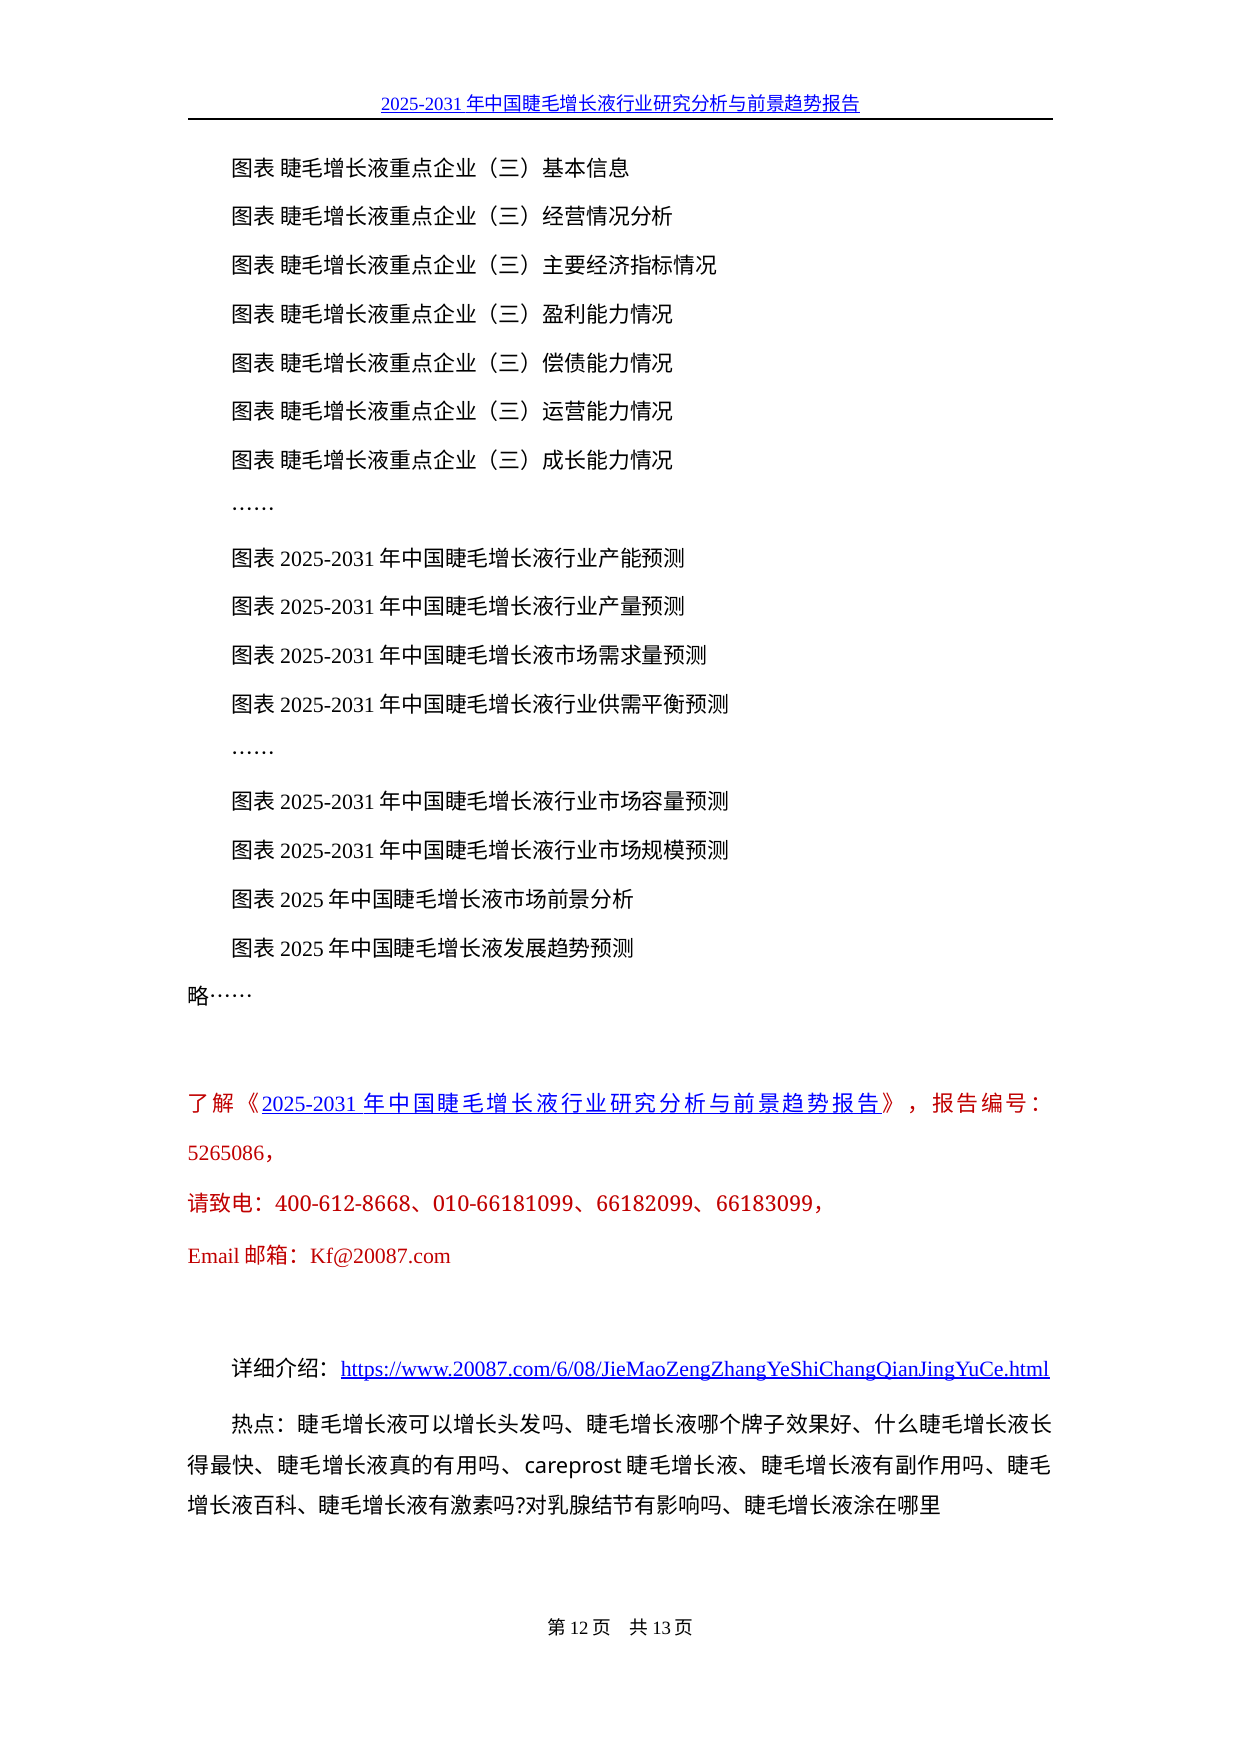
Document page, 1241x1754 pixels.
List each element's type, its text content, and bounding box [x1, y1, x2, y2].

text Email邮箱：Kf@20087.com [187, 1237, 1053, 1270]
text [187, 150, 1053, 1011]
text 热点：睫毛增长液可以增长头发吗、睫毛增长液哪个牌子效果好、什么睫毛增长液长得最快、睫毛增长液真的有用吗、careprost睫毛增长液、睫毛增长液有副作用吗、睫毛增长液百科、睫毛增长液有激素吗?对乳腺结节有影响吗、睫毛增长液涂在哪里 [187, 1407, 1053, 1521]
text 详细介绍：https://www.20087.com/6/08/JieMaoZengZhangYeShiChangQianJingYuCe.html [187, 1350, 1053, 1383]
text 请致电：400-612-8668、010-66181099、66182099、66183099， [187, 1186, 1053, 1218]
text 了解《2025-2031年中国睫毛增长液行业研究分析与前景趋势报告》，报告编号：5265086， [187, 1085, 1053, 1167]
